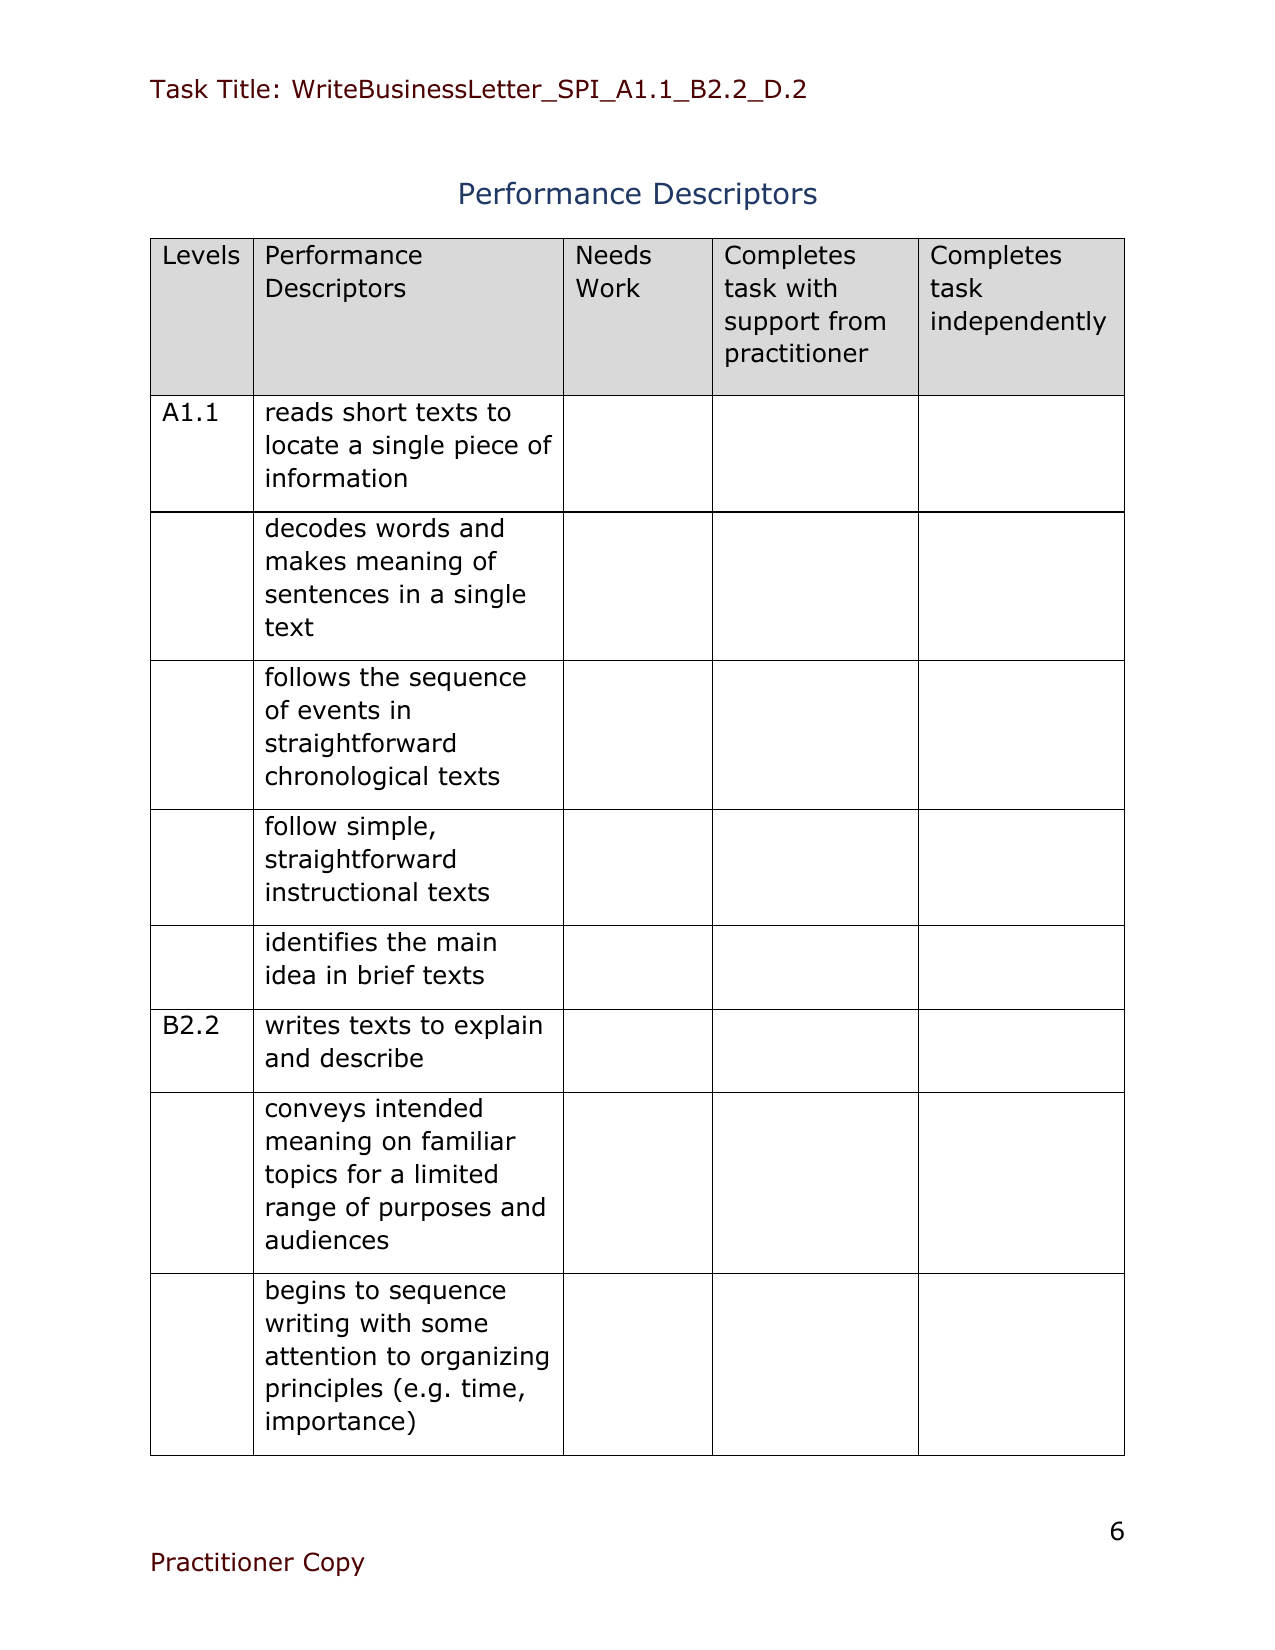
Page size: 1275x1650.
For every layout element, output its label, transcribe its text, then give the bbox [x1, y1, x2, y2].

table_cell [564, 513, 712, 660]
table_cell [919, 661, 1124, 809]
table_cell conveys intended meaning on familiar topics for a limited range of purposes and audiences [254, 1093, 563, 1273]
table_cell follow simple, straightforward instructional texts [254, 810, 563, 925]
table_cell [919, 926, 1124, 1008]
table_header Levels [151, 239, 253, 395]
table_cell [564, 1274, 712, 1455]
table_cell [713, 1010, 918, 1092]
table_cell [151, 926, 253, 1008]
table_cell [564, 1093, 712, 1273]
table_cell [919, 1274, 1124, 1455]
table_cell [564, 396, 712, 511]
table_cell [151, 1093, 253, 1273]
table_header Completes task independently [919, 239, 1124, 395]
table_cell [713, 396, 918, 511]
table_cell [713, 810, 918, 925]
table_cell [713, 661, 918, 809]
table_cell [919, 810, 1124, 925]
table_header Needs Work [564, 239, 712, 395]
table_cell B2.2 [151, 1010, 253, 1092]
table_cell [151, 1274, 253, 1455]
table_cell follows the sequence of events in straightforward chronological texts [254, 661, 563, 809]
table_cell reads short texts to locate a single piece of information [254, 396, 563, 511]
table_cell [564, 1010, 712, 1092]
table_cell [713, 1093, 918, 1273]
table_cell begins to sequence writing with some attention to organizing principles (e.g. time, importance) [254, 1274, 563, 1455]
table_cell [919, 1093, 1124, 1273]
table_cell [151, 513, 253, 660]
table_cell [919, 1010, 1124, 1092]
subtitle Performance Descriptors [150, 175, 1125, 210]
table_cell [713, 513, 918, 660]
table_cell [713, 1274, 918, 1455]
table_cell [564, 926, 712, 1008]
table_cell [564, 661, 712, 809]
table_cell [919, 396, 1124, 511]
table_cell [151, 810, 253, 925]
table_cell identifies the main idea in brief texts [254, 926, 563, 1008]
table_cell [564, 810, 712, 925]
table_cell [151, 661, 253, 809]
table_cell [713, 926, 918, 1008]
table_cell decodes words and makes meaning of sentences in a single text [254, 513, 563, 660]
table_header Performance Descriptors [254, 239, 563, 395]
table_cell A1.1 [151, 396, 253, 511]
table_header Completes task with support from practitioner [713, 239, 918, 395]
table_cell writes texts to explain and describe [254, 1010, 563, 1092]
table_cell [919, 513, 1124, 660]
